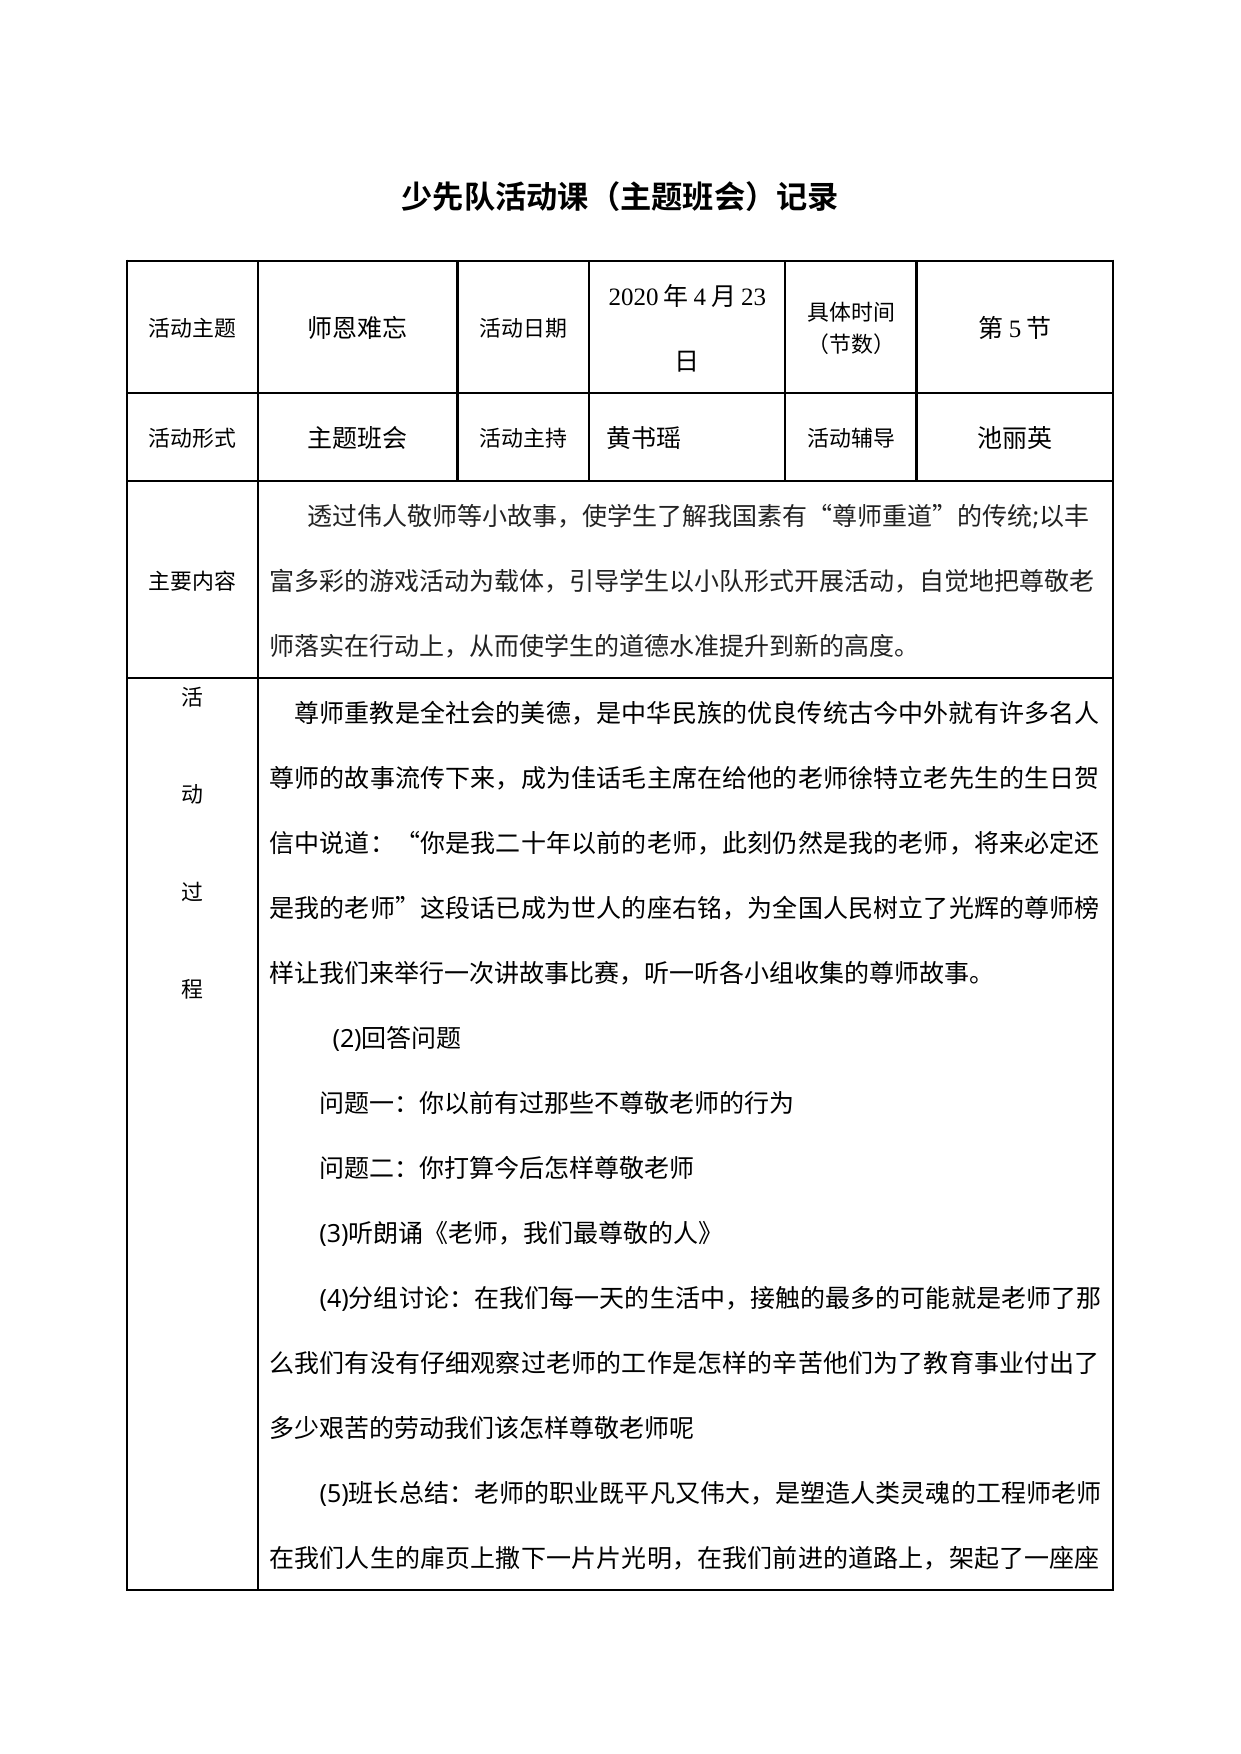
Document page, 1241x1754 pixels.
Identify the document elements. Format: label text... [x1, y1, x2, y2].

table_cell 透过伟人敬师等小故事，使学生了解我国素有“尊师重道”的传统;以丰富多彩的游戏活动为载体，引导学生以小队形式开展活动，自觉地把尊敬老师落实在行动上，从而使学生的道德水准提升到新的高度。 [259, 482, 1112, 677]
table_header 活动日期 [459, 262, 588, 392]
table_cell 活动主持 [459, 394, 588, 480]
table_cell 池丽英 [918, 394, 1112, 480]
table_header 2020年4月23日 [590, 262, 784, 392]
table_cell 主要内容 [128, 482, 257, 677]
table_header 具体时间 （节数） [786, 262, 915, 392]
table_cell 活动辅导 [786, 394, 915, 480]
text 少先队活动课（主题班会）记录 [187, 162, 1053, 227]
table_cell 黄书瑶 [590, 394, 784, 480]
table_header 第5节 [918, 262, 1112, 392]
table_header 师恩难忘 [259, 262, 456, 392]
table_cell 活 动 过 程 [128, 679, 257, 1589]
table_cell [259, 679, 1112, 1589]
table_cell 主题班会 [259, 394, 456, 480]
table_cell 活动形式 [128, 394, 257, 480]
table_header 活动主题 [128, 262, 257, 392]
